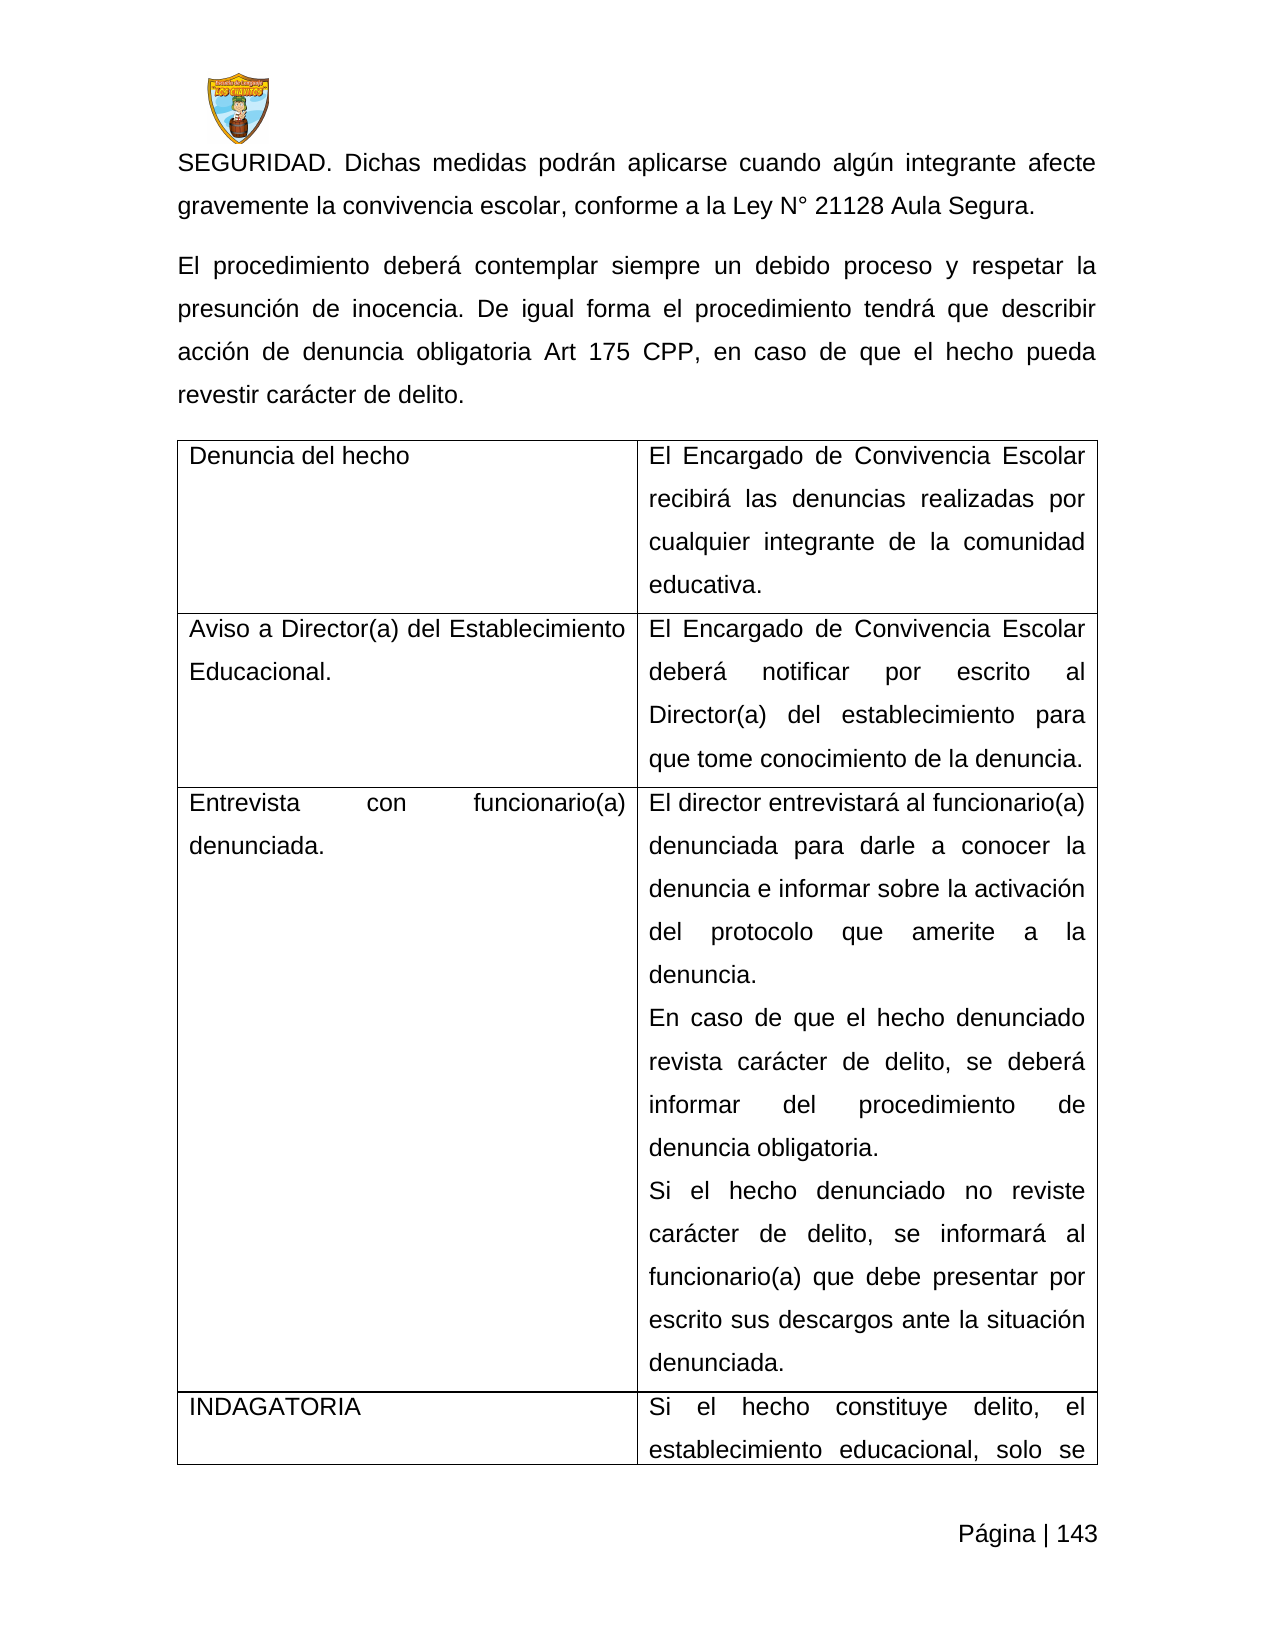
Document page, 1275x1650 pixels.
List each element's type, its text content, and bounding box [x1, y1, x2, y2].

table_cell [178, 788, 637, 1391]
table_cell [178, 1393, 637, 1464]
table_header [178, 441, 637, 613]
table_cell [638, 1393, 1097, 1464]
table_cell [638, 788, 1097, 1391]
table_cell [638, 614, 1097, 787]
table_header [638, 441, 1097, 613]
picture [206, 71, 269, 144]
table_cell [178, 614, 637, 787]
text El procedimiento deberá contemplar siempre un debido proceso y respetar la presunción de inocencia. De igual forma el procedimiento tendrá que describir acción de denuncia obligatoria Art 175 CPP, en caso de que el hecho pueda revestir carácter de delito. [177, 251, 1098, 409]
